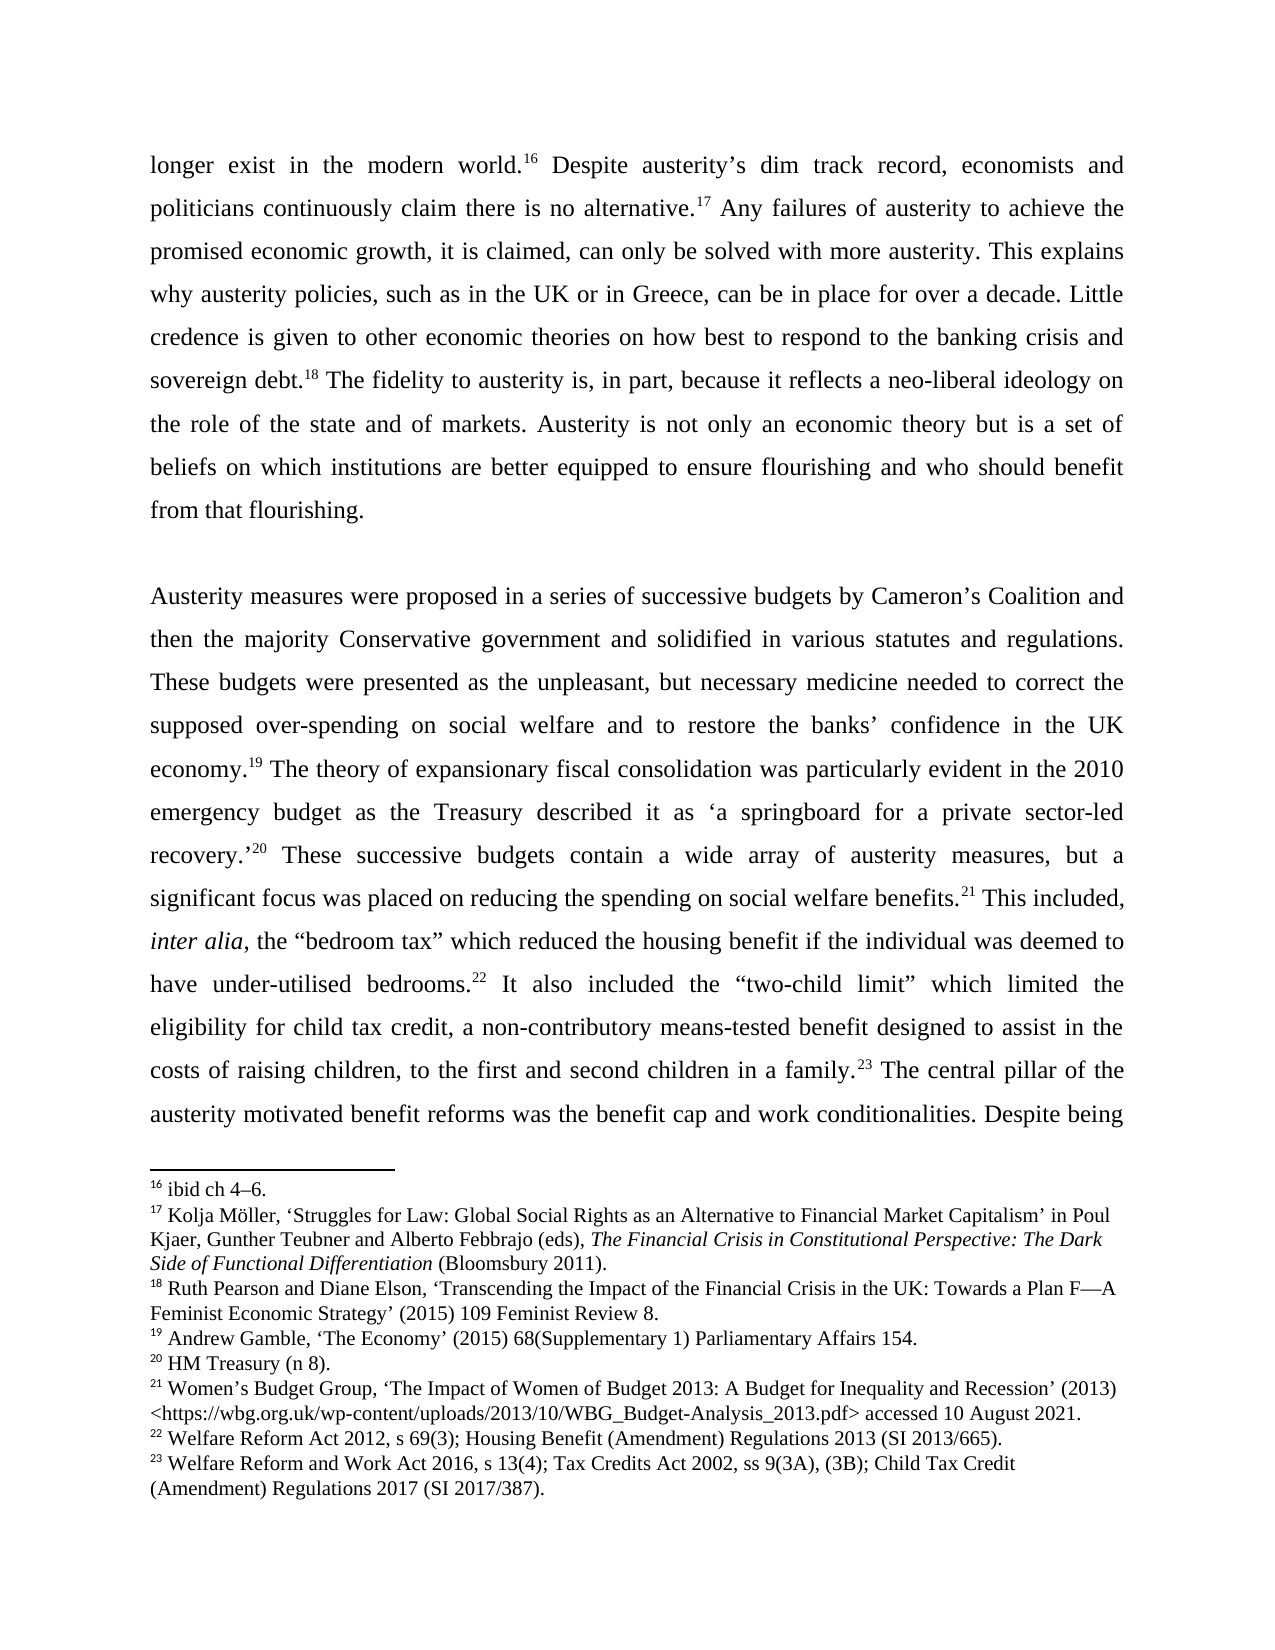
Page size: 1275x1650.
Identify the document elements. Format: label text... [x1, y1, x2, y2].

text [150, 150, 1125, 524]
text Austerity measures were proposed in a series of successive budgets by Cameron’s Coalition and then the majority Conservative government and solidified in various statutes and regulations. These budgets were presented as the unpleasant, but necessary medicine needed to correct the supposed over-spending on social welfare and to restore the banks’ confidence in the UK economy. The theory of expansionary fiscal consolidation was particularly evident in the 2010 emergency budget as the Treasury described it as ‘a springboard for a private sector-led recovery.’ These successive budgets contain a wide array of austerity measures, but a significant focus was placed on reducing the spending on social welfare benefits. This included, inter alia, the “bedroom tax” which reduced the housing benefit if the individual was deemed to have under-utilised bedrooms. It also included the “two-child limit” which limited the eligibility for child tax credit, a non-contributory means-tested benefit designed to assist in the costs of raising children, to the first and second children in a family. The central pillar of the austerity motivated benefit reforms was the benefit cap and work conditionalities. Despite being entitled to a range of benefits, the amount any individual could receive is now capped and the income poverty of the cap can only be escaped if a certain amount of work is performed in the paid labour force. George Osborne claimed that the initial 2010 austerity budget was ‘tough but fair’ and that the pain of austerity was equally spread as ‘those with the broadest shoulders should bear the greatest burden.’ Numerous studies have demonstrated the opposite. Elson and Sharples, and Reeves et al in their chapters, forensically investigate the exponential growth of inequalities under austerity. The debt rose by 33.4 per cent of gross domestic product between 2009 and 2013 and austerity has been argued ‘to set back the economic recovery.’ Beyond the balance sheet, there was a rise in exploitative employment, child poverty, foodbank uses and ill-health. Austerity has unnecessarily inflicted ‘great misery’ and ‘wrought the most harm to the fabric of British society.’ [150, 581, 1125, 1127]
